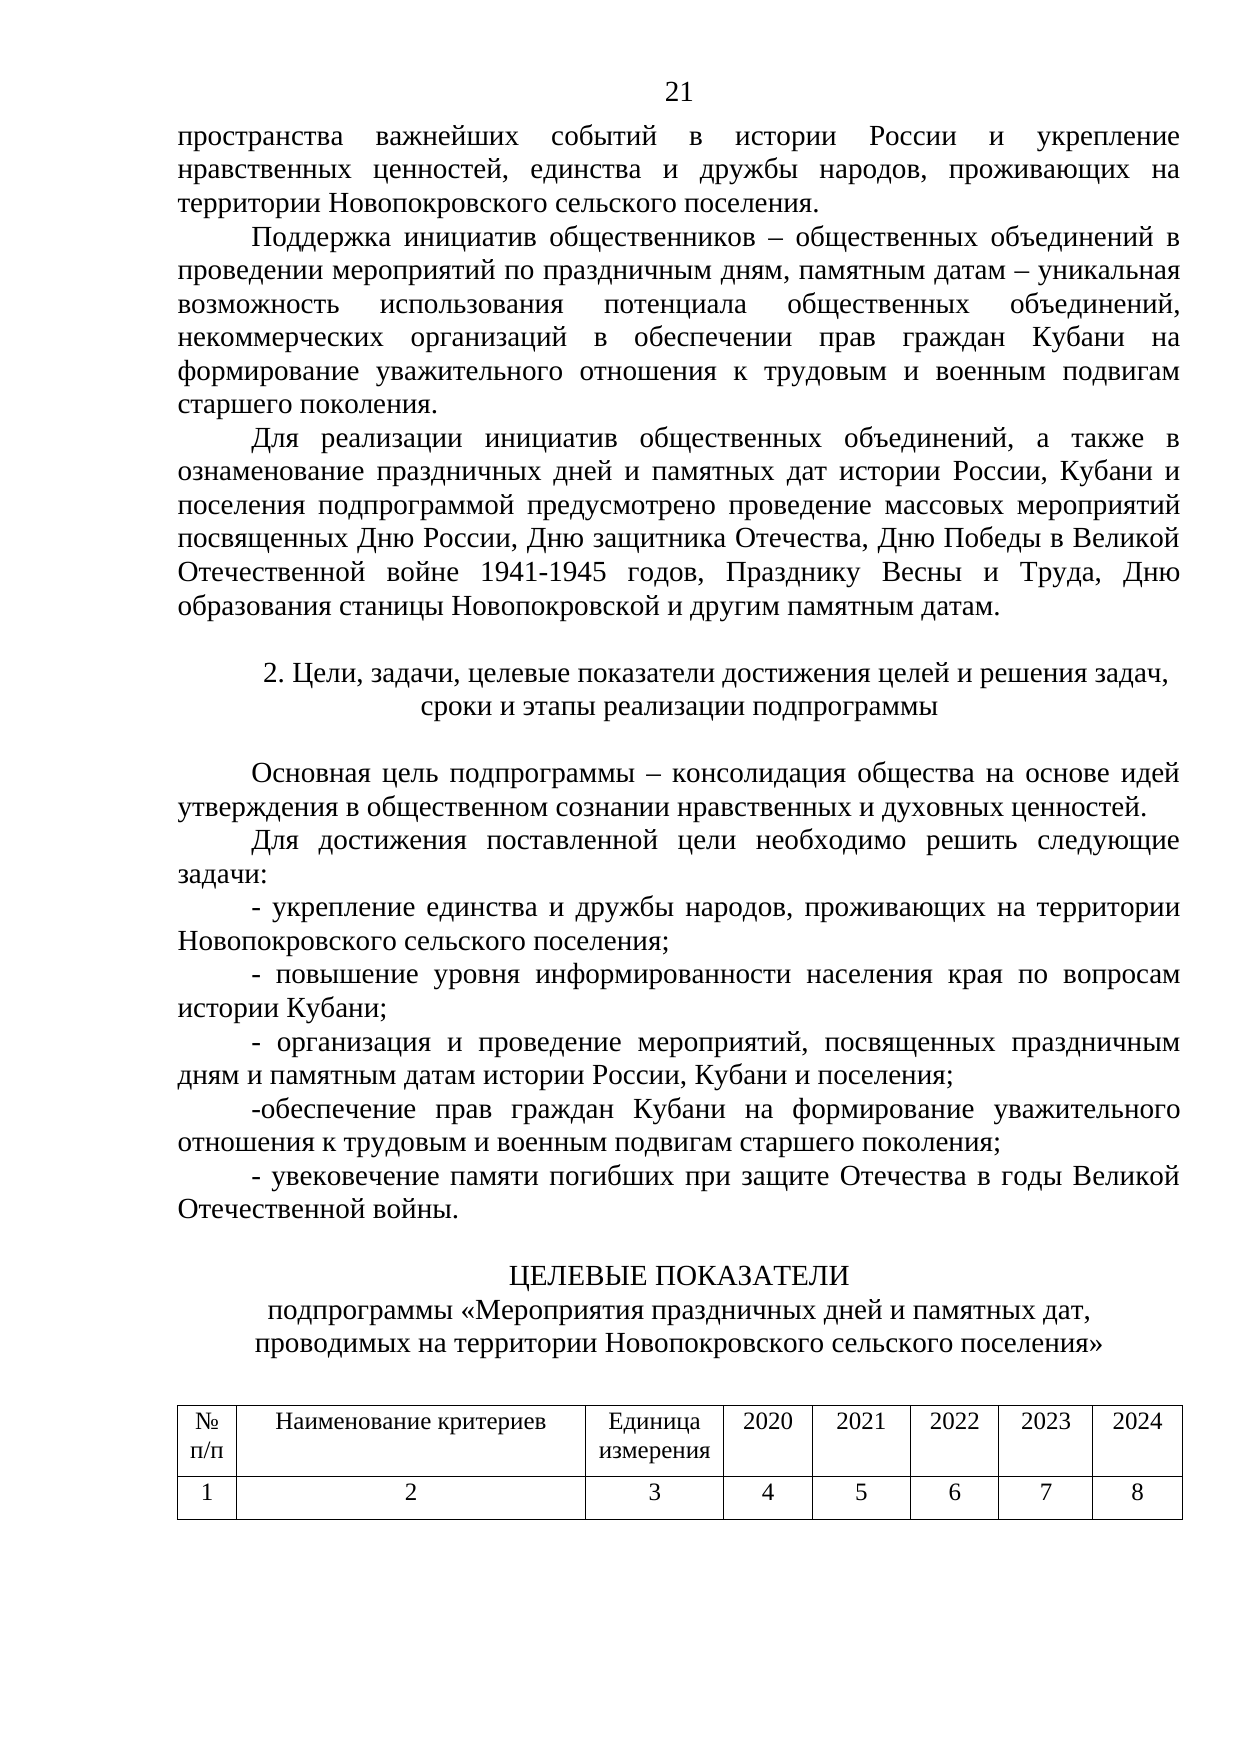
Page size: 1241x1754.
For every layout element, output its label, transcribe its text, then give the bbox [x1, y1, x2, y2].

table_header 2022 [911, 1406, 998, 1476]
table_cell 4 [724, 1477, 812, 1518]
table_cell 6 [911, 1477, 998, 1518]
text - укрепление единства и дружбы народов, проживающих на территории Новопокровского сельского поселения; [177, 889, 1181, 957]
table_header 2024 [1093, 1406, 1182, 1476]
table_header 2020 [724, 1406, 812, 1476]
table_cell 1 [178, 1477, 236, 1518]
table_header Единица измерения [586, 1406, 723, 1476]
table_cell 5 [813, 1477, 910, 1518]
table_cell 7 [999, 1477, 1092, 1518]
table_cell 2 [237, 1477, 585, 1518]
text - организация и проведение мероприятий, посвященных праздничным дням и памятным датам истории России, Кубани и поселения; [177, 1024, 1181, 1091]
text Основная цель подпрограммы – консолидация общества на основе идей утверждения в общественном сознании нравственных и духовных ценностей. [177, 755, 1181, 822]
table_header № п/п [178, 1406, 236, 1476]
table_cell 3 [586, 1477, 723, 1518]
text проводимых на территории Новопокровского сельского поселения» [177, 1326, 1181, 1359]
text -обеспечение прав граждан Кубани на формирование уважительного отношения к трудовым и военным подвигам старшего поколения; [177, 1091, 1181, 1158]
table_header Наименование критериев [237, 1406, 585, 1476]
table_cell 8 [1093, 1477, 1182, 1518]
text Поддержка инициатив общественников – общественных объединений в проведении мероприятий по праздничным дням, памятным датам – уникальная возможность использования потенциала общественных объединений, некоммерческих организаций в обеспечении прав граждан Кубани на формирование уважительного отношения к трудовым и военным подвигам старшего поколения. [177, 219, 1181, 420]
text Для реализации инициатив общественных объединений, а также в ознаменование праздничных дней и памятных дат истории России, Кубани и поселения подпрограммой предусмотрено проведение массовых мероприятий посвященных Дню России, Дню защитника Отечества, Дню Победы в Великой Отечественной войне 1941-1945 годов, Празднику Весны и Труда, Дню образования станицы Новопокровской и другим памятным датам. [177, 420, 1181, 621]
text ЦЕЛЕВЫЕ ПОКАЗАТЕЛИ [177, 1258, 1181, 1292]
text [177, 118, 1181, 219]
text - увековечение памяти погибших при защите Отечества в годы Великой Отечественной войны. [177, 1158, 1181, 1225]
text Для достижения поставленной цели необходимо решить следующие задачи: [177, 822, 1181, 889]
text - повышение уровня информированности населения края по вопросам истории Кубани; [177, 957, 1181, 1024]
text 2. Цели, задачи, целевые показатели достижения целей и решения задач, сроки и этапы реализации подпрограммы [177, 655, 1181, 722]
table_header 2023 [999, 1406, 1092, 1476]
text подпрограммы «Мероприятия праздничных дней и памятных дат, [177, 1292, 1181, 1326]
table_header 2021 [813, 1406, 910, 1476]
